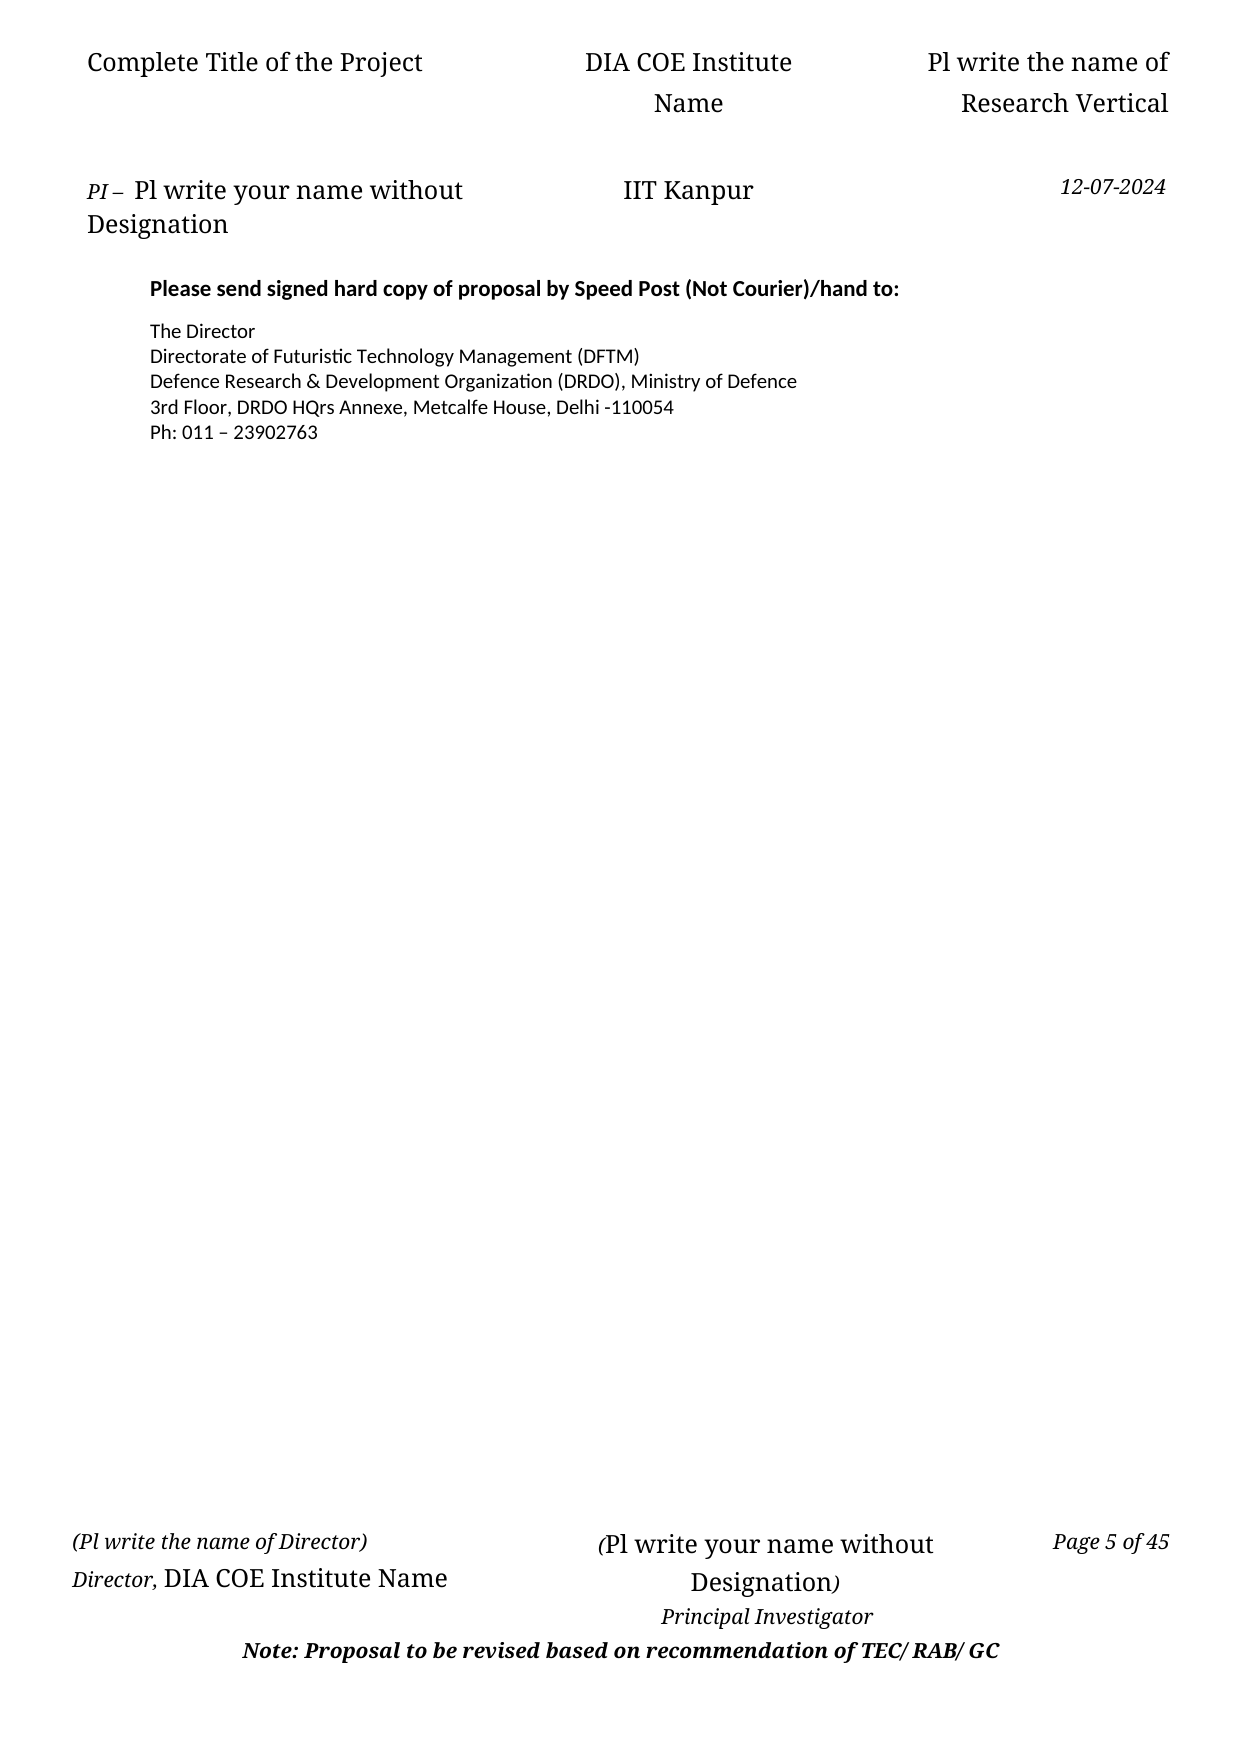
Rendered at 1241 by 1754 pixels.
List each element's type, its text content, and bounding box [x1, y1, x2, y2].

text 3rd Floor, DRDO HQrs Annexe, Metcalfe House, Delhi -110054 [150, 394, 1090, 419]
text Ph: 011 – 23902763 [150, 419, 1090, 445]
text The Director [150, 318, 1090, 343]
text Directorate of Futuristic Technology Management (DFTM) [150, 343, 1090, 369]
text Defence Research & Development Organization (DRDO), Ministry of Defence [150, 369, 1090, 394]
text Please send signed hard copy of proposal by Speed Post (Not Courier)/hand to: [150, 274, 1090, 303]
